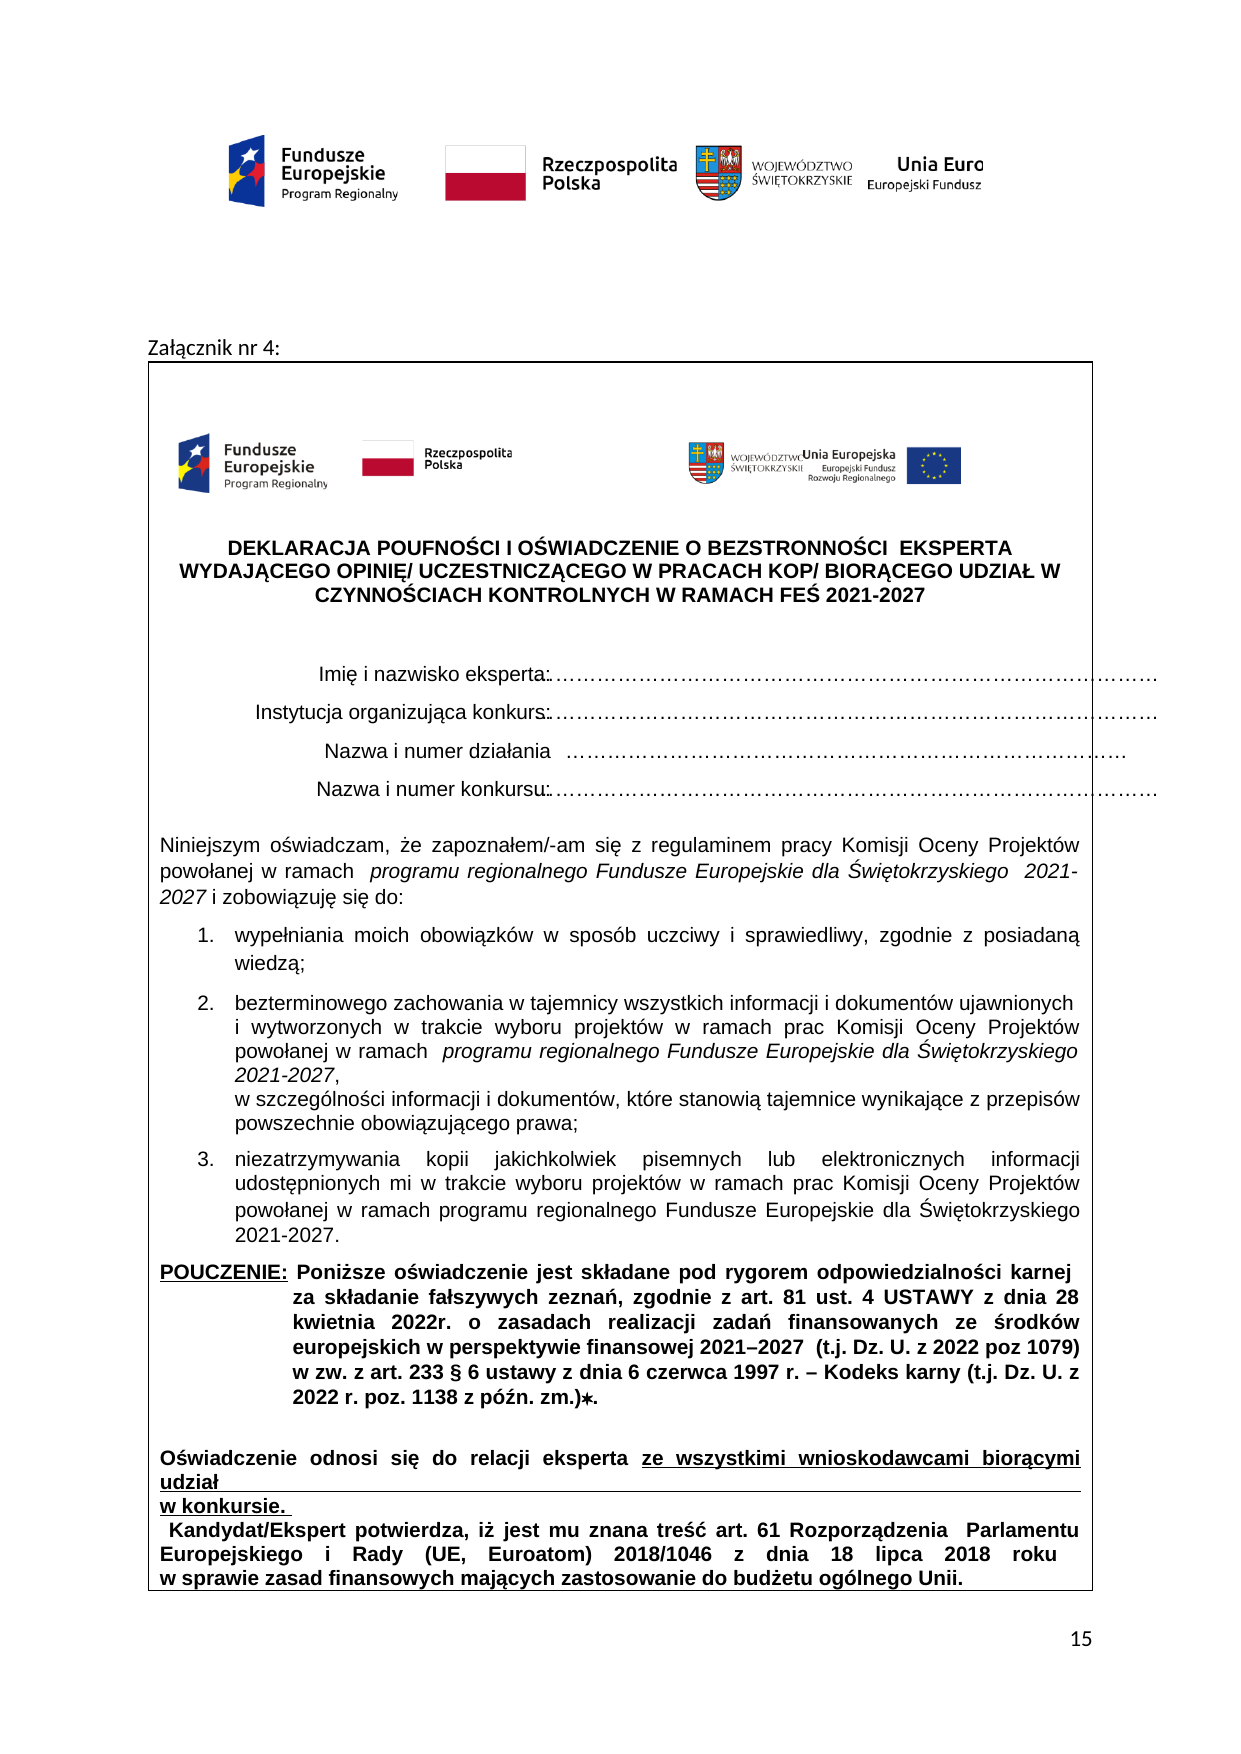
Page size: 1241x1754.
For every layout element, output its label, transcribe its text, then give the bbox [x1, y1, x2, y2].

picture [362, 433, 512, 480]
picture [445, 135, 677, 207]
picture [868, 135, 983, 207]
picture [228, 135, 398, 207]
picture [688, 433, 961, 488]
text Załącznik nr 4: [148, 333, 1092, 361]
picture [695, 135, 852, 207]
picture [178, 433, 328, 493]
